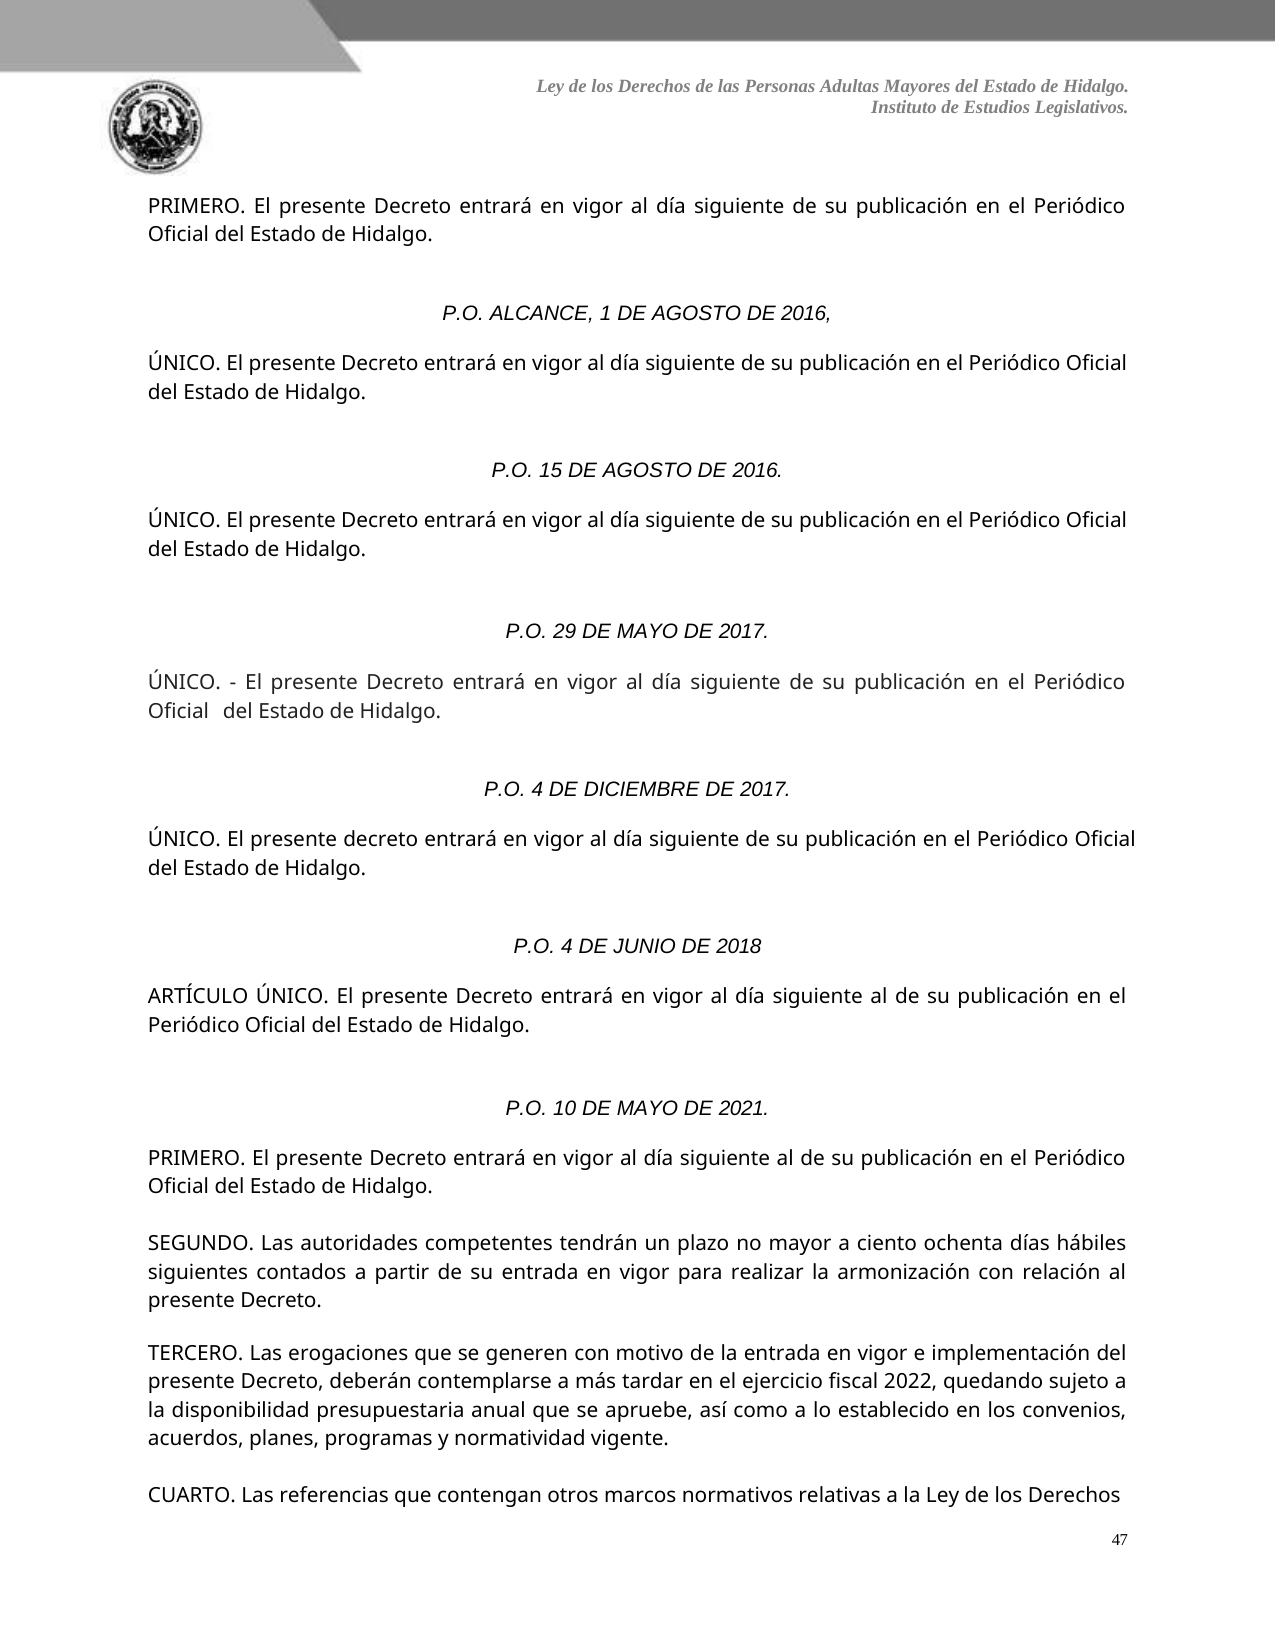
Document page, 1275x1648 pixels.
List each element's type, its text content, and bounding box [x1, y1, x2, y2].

picture [0, 0, 1275, 176]
text PRIMERO. El presente Decreto entrará en vigor al día siguiente al de su publicación en el Periódico Oficial del Estado de Hidalgo. [148, 1143, 1127, 1200]
text ÚNICO. - El presente Decreto entrará en vigor al día siguiente de su publicación en el Periódico Oficial del Estado de Hidalgo. [148, 667, 1128, 724]
text P.O. 15 DE AGOSTO DE 2016. [491, 457, 1275, 481]
text ARTÍCULO ÚNICO. El presente Decreto entrará en vigor al día siguiente al de su publicación en el Periódico Oficial del Estado de Hidalgo. [148, 981, 1127, 1038]
text ÚNICO. El presente Decreto entrará en vigor al día siguiente de su publicación en el Periódico Oficial del Estado de Hidalgo. [148, 506, 1128, 562]
text PRIMERO. El presente Decreto entrará en vigor al día siguiente de su publicación en el Periódico Oficial del Estado de Hidalgo. [148, 191, 1128, 248]
text ÚNICO. El presente decreto entrará en vigor al día siguiente de su publicación en el Periódico Oficial del Estado de Hidalgo. [148, 824, 1137, 881]
text P.O. 4 DE DICIEMBRE DE 2017. [484, 776, 1275, 800]
text ÚNICO. El presente Decreto entrará en vigor al día siguiente de su publicación en el Periódico Oficial del Estado de Hidalgo. [148, 348, 1128, 405]
text P.O. 29 DE MAYO DE 2017. [505, 619, 1275, 643]
text P.O. 10 DE MAYO DE 2021. [505, 1095, 1275, 1119]
text TERCERO. Las erogaciones que se generen con motivo de la entrada en vigor e implementación del presente Decreto, deberán contemplarse a más tardar en el ejercicio fiscal 2022, quedando sujeto a la disponibilidad presupuestaria anual que se apruebe, así como a lo establecido en los convenios, acuerdos, planes, programas y normatividad vigente. [148, 1338, 1127, 1452]
text P.O. ALCANCE, 1 DE AGOSTO DE 2016, [442, 300, 1275, 324]
text P.O. 4 DE JUNIO DE 2018 [513, 934, 1275, 958]
text SEGUNDO. Las autoridades competentes tendrán un plazo no mayor a ciento ochenta días hábiles siguientes contados a partir de su entrada en vigor para realizar la armonización con relación al presente Decreto. [148, 1228, 1127, 1314]
